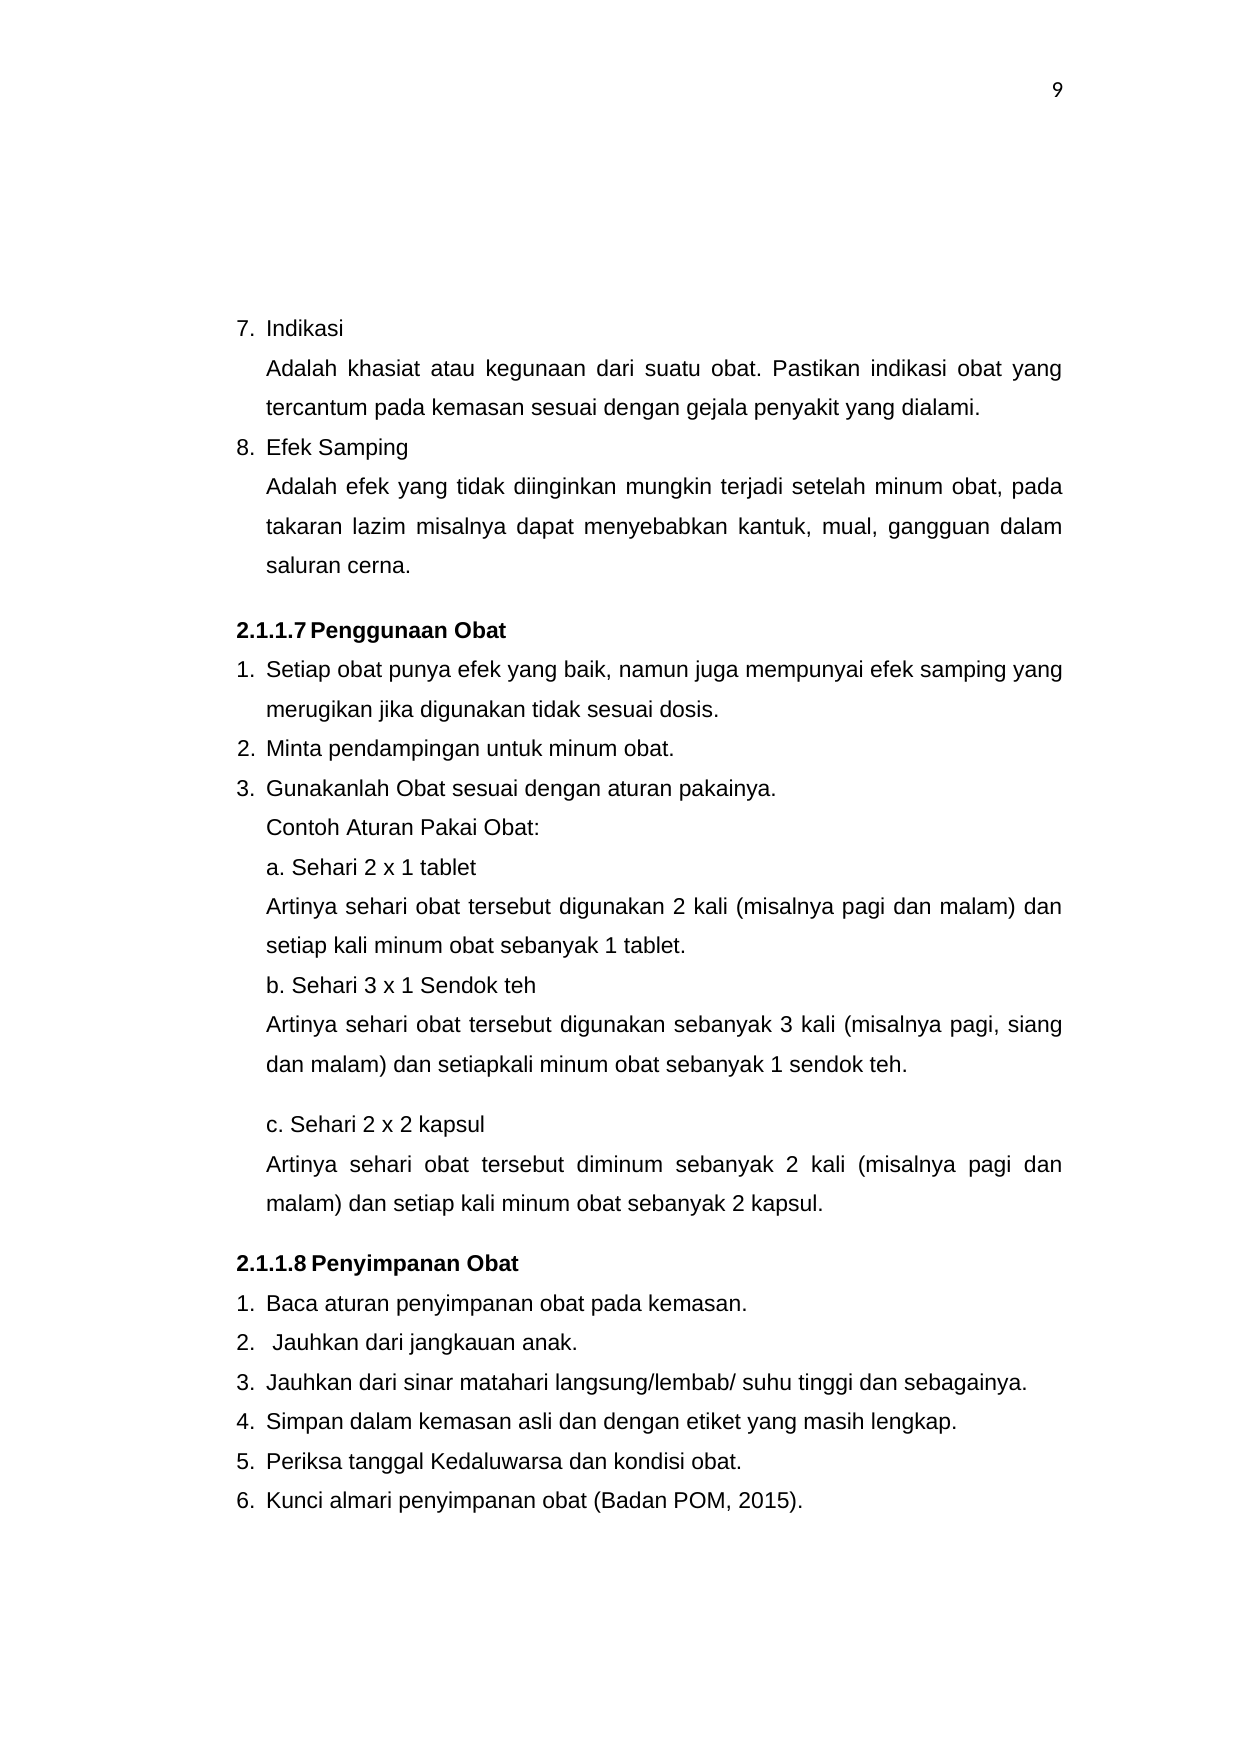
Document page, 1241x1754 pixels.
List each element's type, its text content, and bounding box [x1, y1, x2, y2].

list Indikasi [236, 315, 1063, 342]
list Periksa tanggal Kedaluwarsa dan kondisi obat. [236, 1448, 1063, 1474]
list Jauhkan dari sinar matahari langsung/lembab/ suhu tinggi dan sebagainya. [236, 1369, 1063, 1395]
text Contoh Aturan Pakai Obat: [236, 814, 1063, 840]
text Artinya sehari obat tersebut diminum sebanyak 2 kali (misalnya pagi dan malam) dan setiap kali minum obat sebanyak 2 kapsul. [236, 1151, 1063, 1216]
list Efek Samping [236, 434, 1063, 460]
text c. Sehari 2 x 2 kapsul [266, 1111, 1063, 1137]
list Penggunaan Obat [236, 617, 1063, 643]
text Artinya sehari obat tersebut digunakan 2 kali (misalnya pagi dan malam) dan setiap kali minum obat sebanyak 1 tablet. [266, 893, 1063, 959]
list Baca aturan penyimpanan obat pada kemasan. [236, 1290, 1063, 1316]
list Simpan dalam kemasan asli dan dengan etiket yang masih lengkap. [236, 1408, 1063, 1435]
text Artinya sehari obat tersebut digunakan sebanyak 3 kali (misalnya pagi, siang dan malam) dan setiapkali minum obat sebanyak 1 sendok teh. [236, 1011, 1063, 1077]
text a. Sehari 2 x 1 tablet [266, 853, 1063, 880]
list Minta pendampingan untuk minum obat. [237, 735, 1063, 761]
text b. Sehari 3 x 1 Sendok teh [266, 972, 1063, 998]
text Adalah efek yang tidak diinginkan mungkin terjadi setelah minum obat, pada takaran lazim misalnya dapat menyebabkan kantuk, mual, gangguan dalam saluran cerna. [266, 473, 1063, 578]
list Setiap obat punya efek yang baik, namun juga mempunyai efek samping yang merugikan jika digunakan tidak sesuai dosis. [236, 656, 1063, 722]
list Kunci almari penyimpanan obat (Badan POM, 2015). [236, 1487, 1063, 1514]
text Adalah khasiat atau kegunaan dari suatu obat. Pastikan indikasi obat yang tercantum pada kemasan sesuai dengan gejala penyakit yang dialami. [266, 355, 1063, 421]
list Penyimpanan Obat [236, 1250, 1063, 1277]
list Jauhkan dari jangkauan anak. [236, 1329, 1063, 1356]
list Gunakanlah Obat sesuai dengan aturan pakainya. [236, 774, 1063, 801]
